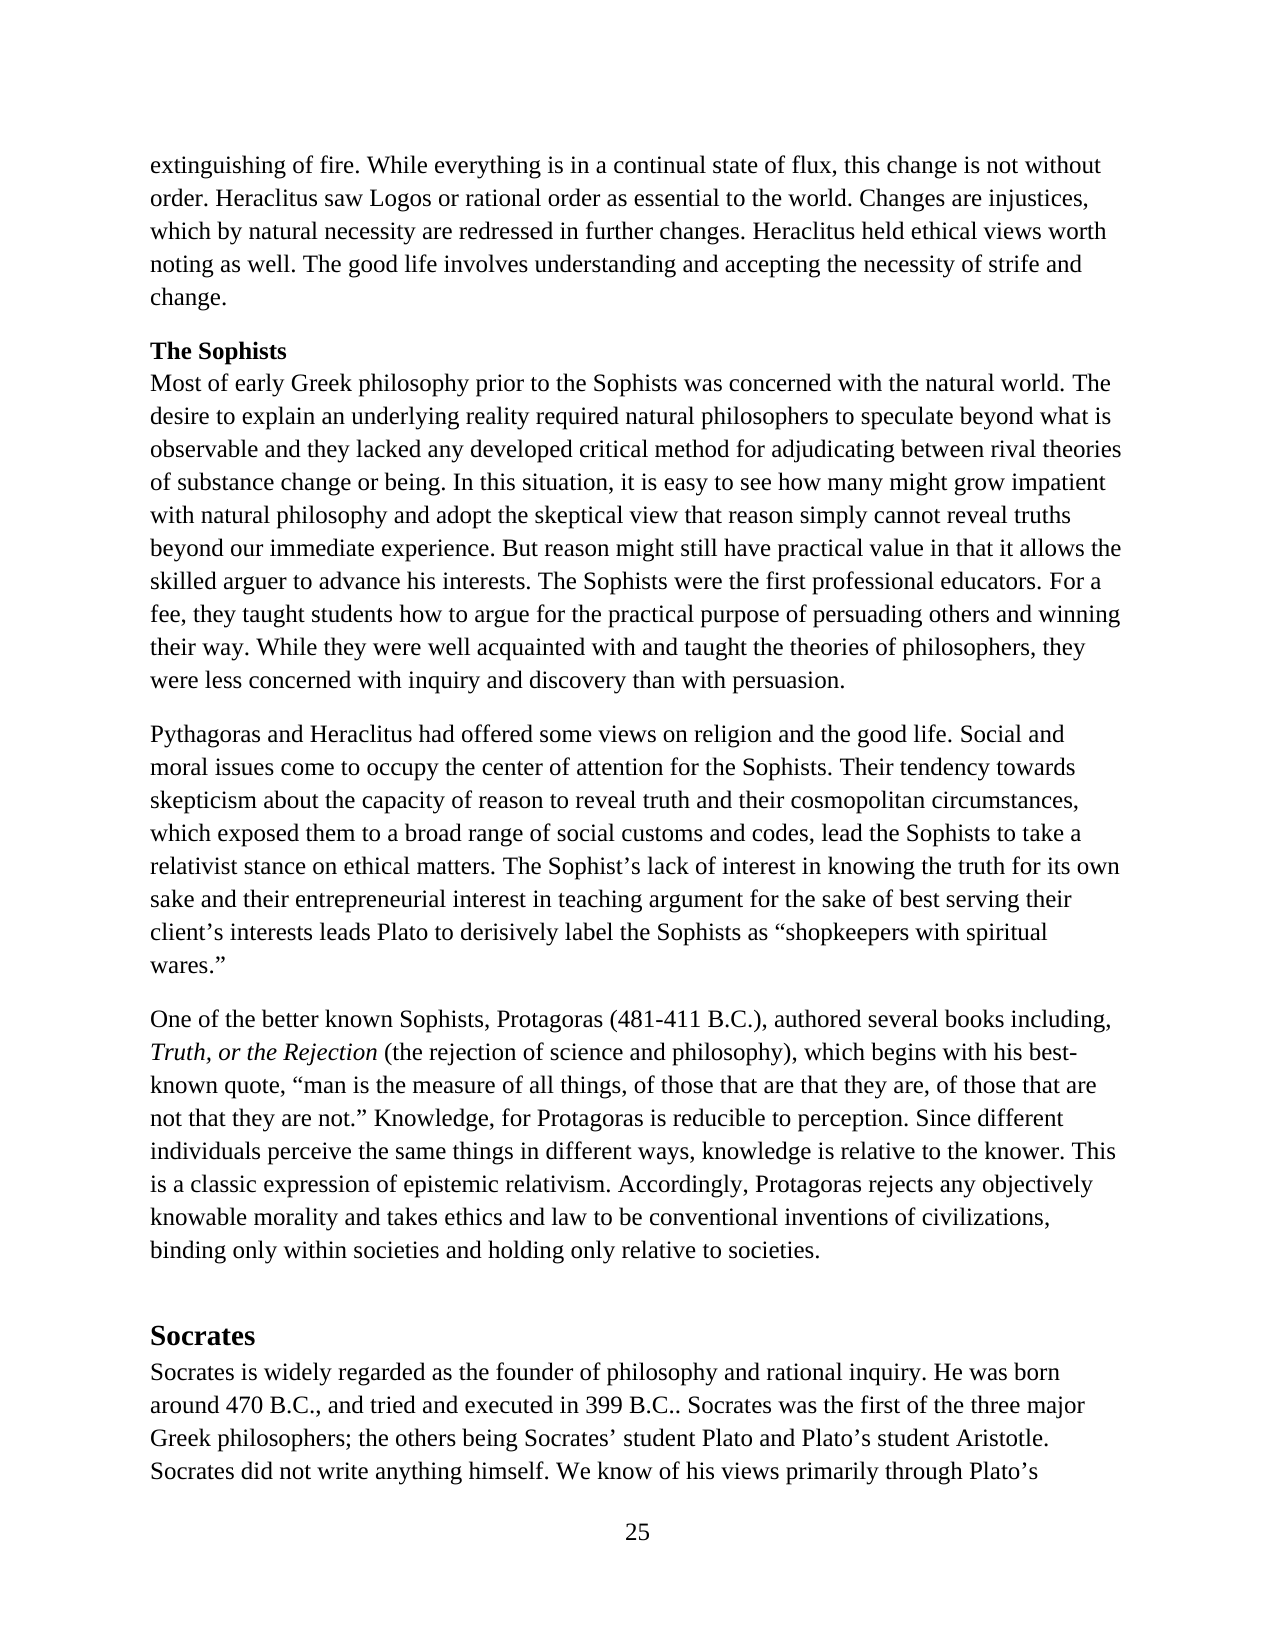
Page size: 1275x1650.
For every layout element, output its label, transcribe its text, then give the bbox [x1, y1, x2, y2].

subtitle Socrates [150, 1318, 1125, 1352]
subtitle The Sophists [150, 336, 1125, 365]
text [150, 1357, 1125, 1485]
text Pythagoras and Heraclitus had offered some views on religion and the good life. Social and moral issues come to occupy the center of attention for the Sophists. Their tendency towards skepticism about the capacity of reason to reveal truth and their cosmopolitan circumstances, which exposed them to a broad range of social customs and codes, lead the Sophists to take a relativist stance on ethical matters. The Sophist’s lack of interest in knowing the truth for its own sake and their entrepreneurial interest in teaching argument for the sake of best serving their client’s interests leads Plato to derisively label the Sophists as “shopkeepers with spiritual wares.” [150, 719, 1125, 979]
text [150, 150, 1125, 311]
text One of the better known Sophists, Protagoras (481-411 B.C.), authored several books including, Truth, or the Rejection (the rejection of science and philosophy), which begins with his best-known quote, “man is the measure of all things, of those that are that they are, of those that are not that they are not.” Knowledge, for Protagoras is reducible to perception. Since different individuals perceive the same things in different ways, knowledge is relative to the knower. This is a classic expression of epistemic relativism. Accordingly, Protagoras rejects any objectively knowable morality and takes ethics and law to be conventional inventions of civilizations, binding only within societies and holding only relative to societies. [150, 1004, 1125, 1264]
text Most of early Greek philosophy prior to the Sophists was concerned with the natural world. The desire to explain an underlying reality required natural philosophers to speculate beyond what is observable and they lacked any developed critical method for adjudicating between rival theories of substance change or being. In this situation, it is easy to see how many might grow impatient with natural philosophy and adopt the skeptical view that reason simply cannot reveal truths beyond our immediate experience. But reason might still have practical value in that it allows the skilled arguer to advance his interests. The Sophists were the first professional educators. For a fee, they taught students how to argue for the practical purpose of persuading others and winning their way. While they were well acquainted with and taught the theories of philosophers, they were less concerned with inquiry and discovery than with persuasion. [150, 368, 1125, 694]
